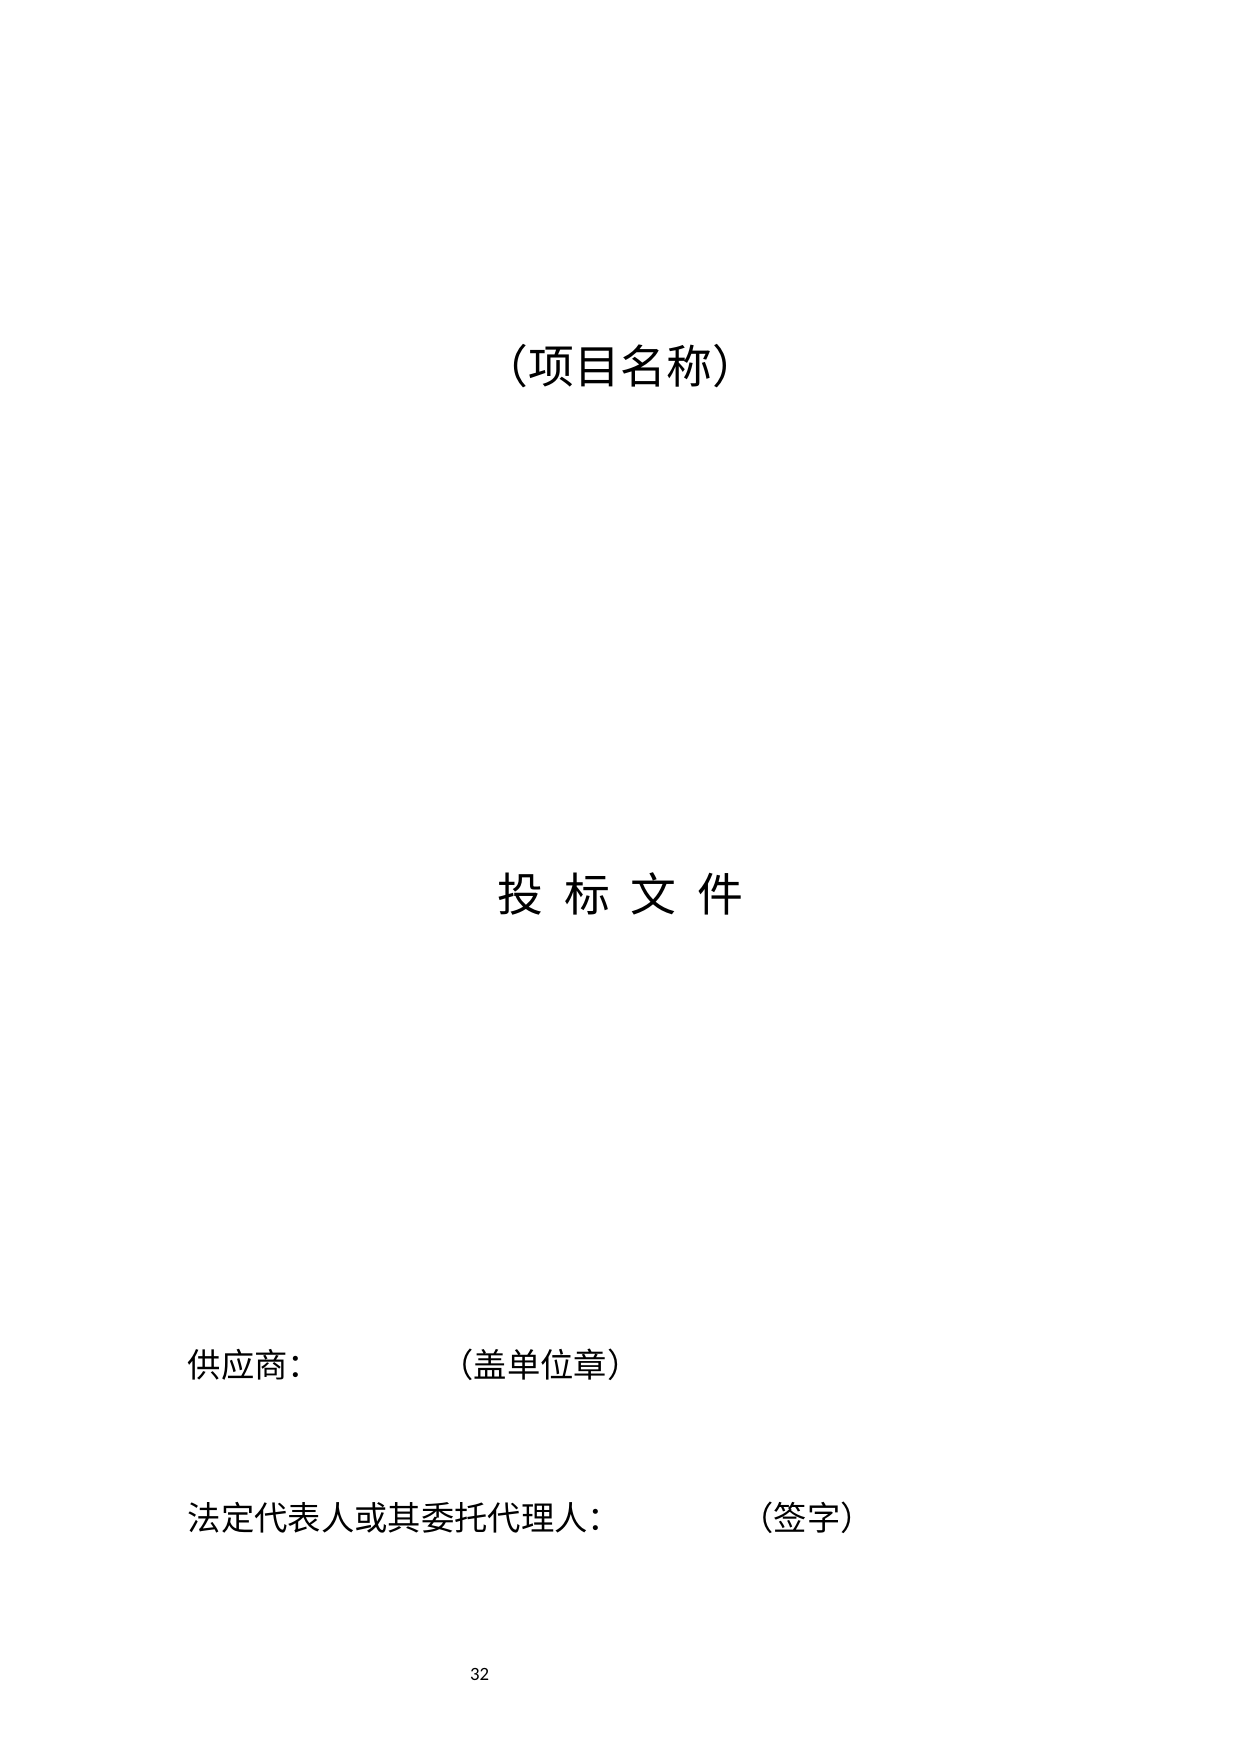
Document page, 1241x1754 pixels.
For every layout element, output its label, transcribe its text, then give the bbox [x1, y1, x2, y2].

text 投 标 文 件 [188, 843, 1053, 941]
text （项目名称） [188, 315, 1053, 413]
text 供应商： （盖单位章） [188, 1331, 1053, 1396]
text 法定代表人或其委托代理人： （签字） [188, 1484, 1053, 1549]
